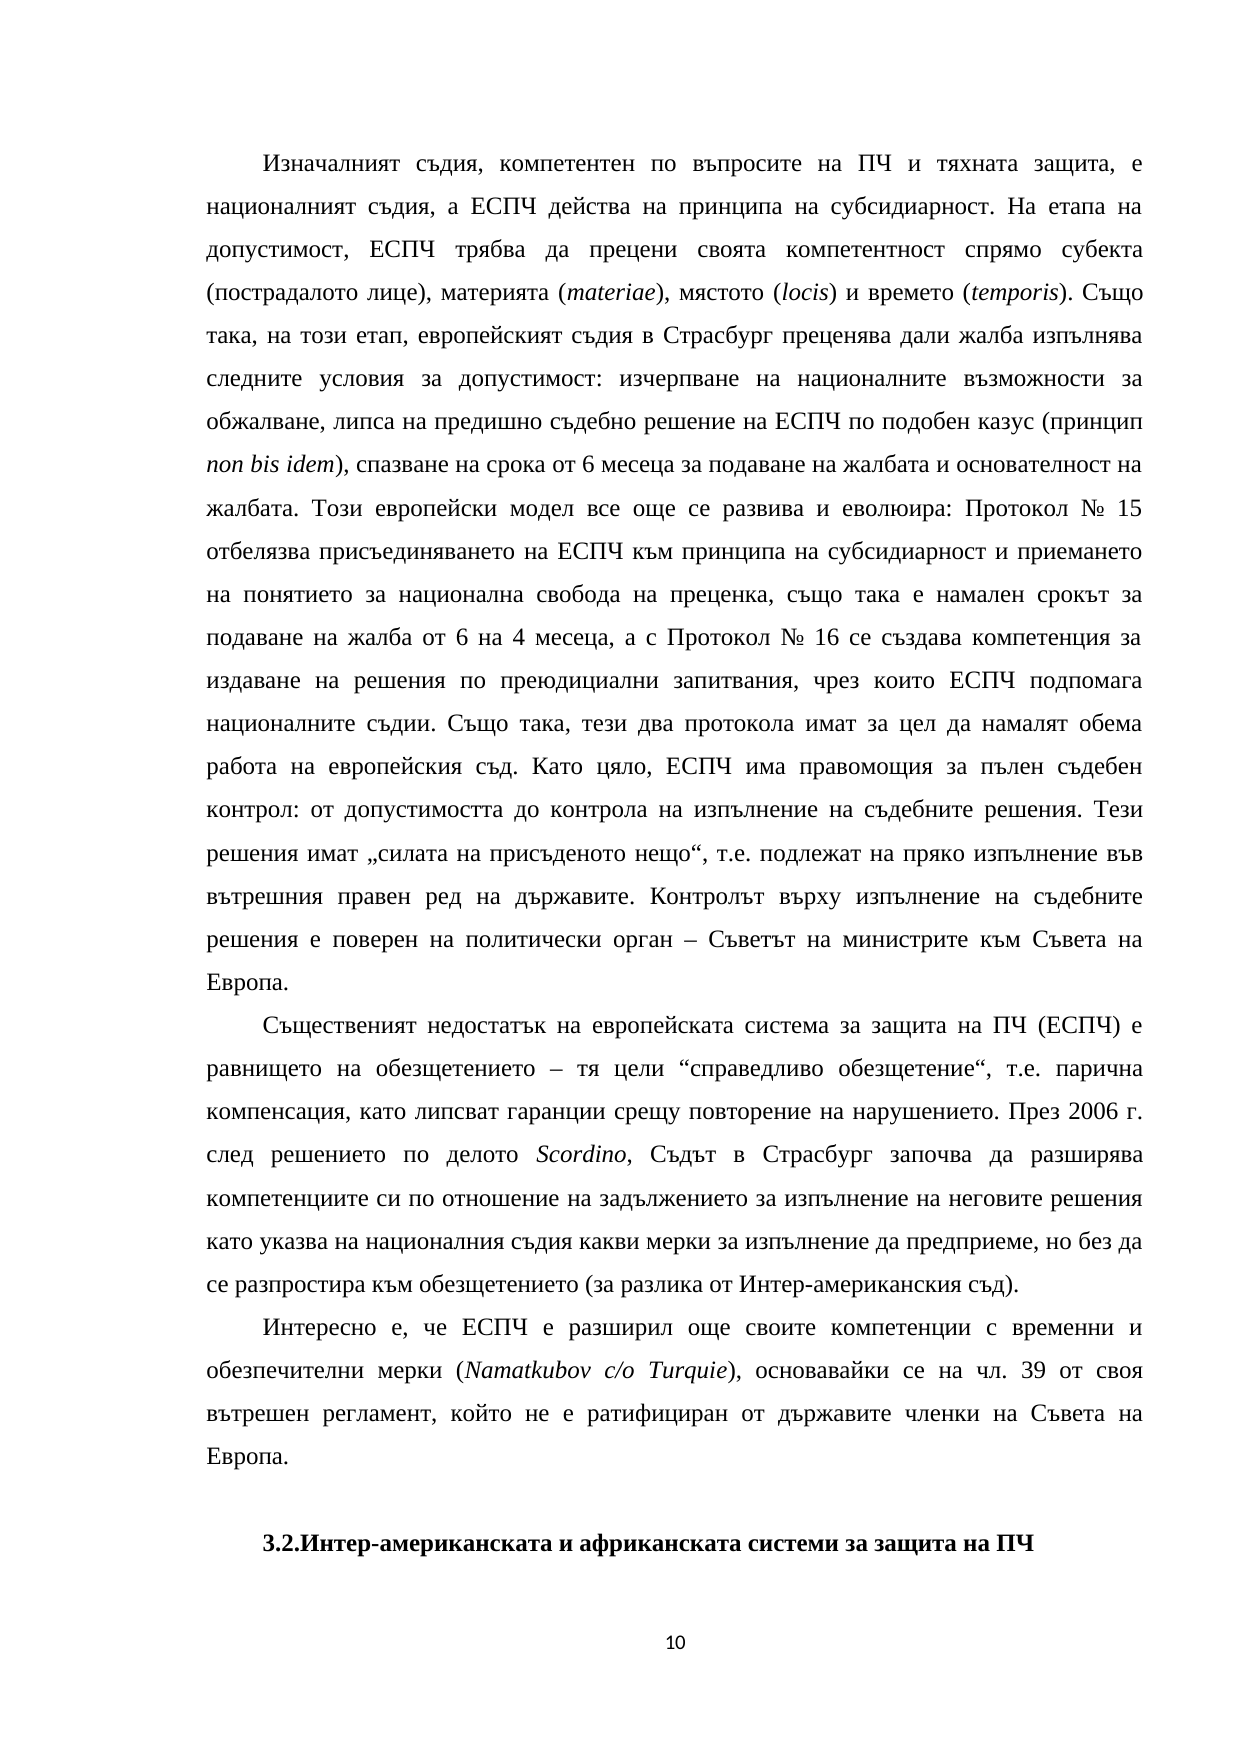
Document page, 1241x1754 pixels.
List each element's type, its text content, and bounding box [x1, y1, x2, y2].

text Същественият недостатък на европейската система за защита на ПЧ (ЕСПЧ) е равнището на обезщетението – тя цели “справедливо обезщетение“, т.е. парична компенсация, като липсват гаранции срещу повторение на нарушението. През 2006 г. след решението по делото Scordino, Съдът в Страсбург започва да разширява компетенциите си по отношение на задължението за изпълнение на неговите решения като указва на националния съдия какви мерки за изпълнение да предприеме, но без да се разпростира към обезщетението (за разлика от Интер-американския съд). [206, 1010, 1144, 1298]
text Изначалният съдия, компетентен по въпросите на ПЧ и тяхната защита, е националният съдия, а ЕСПЧ действа на принципа на субсидиарност. На етапа на допустимост, ЕСПЧ трябва да прецени своята компетентност спрямо субекта (пострадалото лице), материята (materiae), мястото (locis) и времето (temporis). Също така, на този етап, европейският съдия в Страсбург преценява дали жалба изпълнява следните условия за допустимост: изчерпване на националните възможности за обжалване, липса на предишно съдебно решение на ЕСПЧ по подобен казус (принцип non bis idem), спазване на срока от 6 месеца за подаване на жалбата и основателност на жалбата. Този европейски модел все още се развива и еволюира: Протокол № 15 отбелязва присъединяването на ЕСПЧ към принципа на субсидиарност и приемането на понятието за национална свобода на преценка, също така е намален срокът за подаване на жалба от 6 на 4 месеца, а с Протокол № 16 се създава компетенция за издаване на решения по преюдициални запитвания, чрез които ЕСПЧ подпомага националните съдии. Също така, тези два протокола имат за цел да намалят обема работа на европейския съд. Като цяло, ЕСПЧ има правомощия за пълен съдебен контрол: от допустимостта до контрола на изпълнение на съдебните решения. Тези решения имат „силата на присъденото нещо“, т.е. подлежат на пряко изпълнение във вътрешния правен ред на държавите. Контролът върху изпълнение на съдебните решения е поверен на политически орган – Съветът на министрите към Съвета на Европа. [206, 148, 1144, 996]
text Интересно е, че ЕСПЧ е разширил още своите компетенции с временни и обезпечителни мерки (Namatkubov c/o Turquie), основавайки се на чл. 39 от своя вътрешен регламент, който не е ратифициран от държавите членки на Съвета на Европа. [206, 1312, 1144, 1470]
text 3.2.Интер-американската и африканската системи за защита на ПЧ [206, 1528, 1144, 1556]
